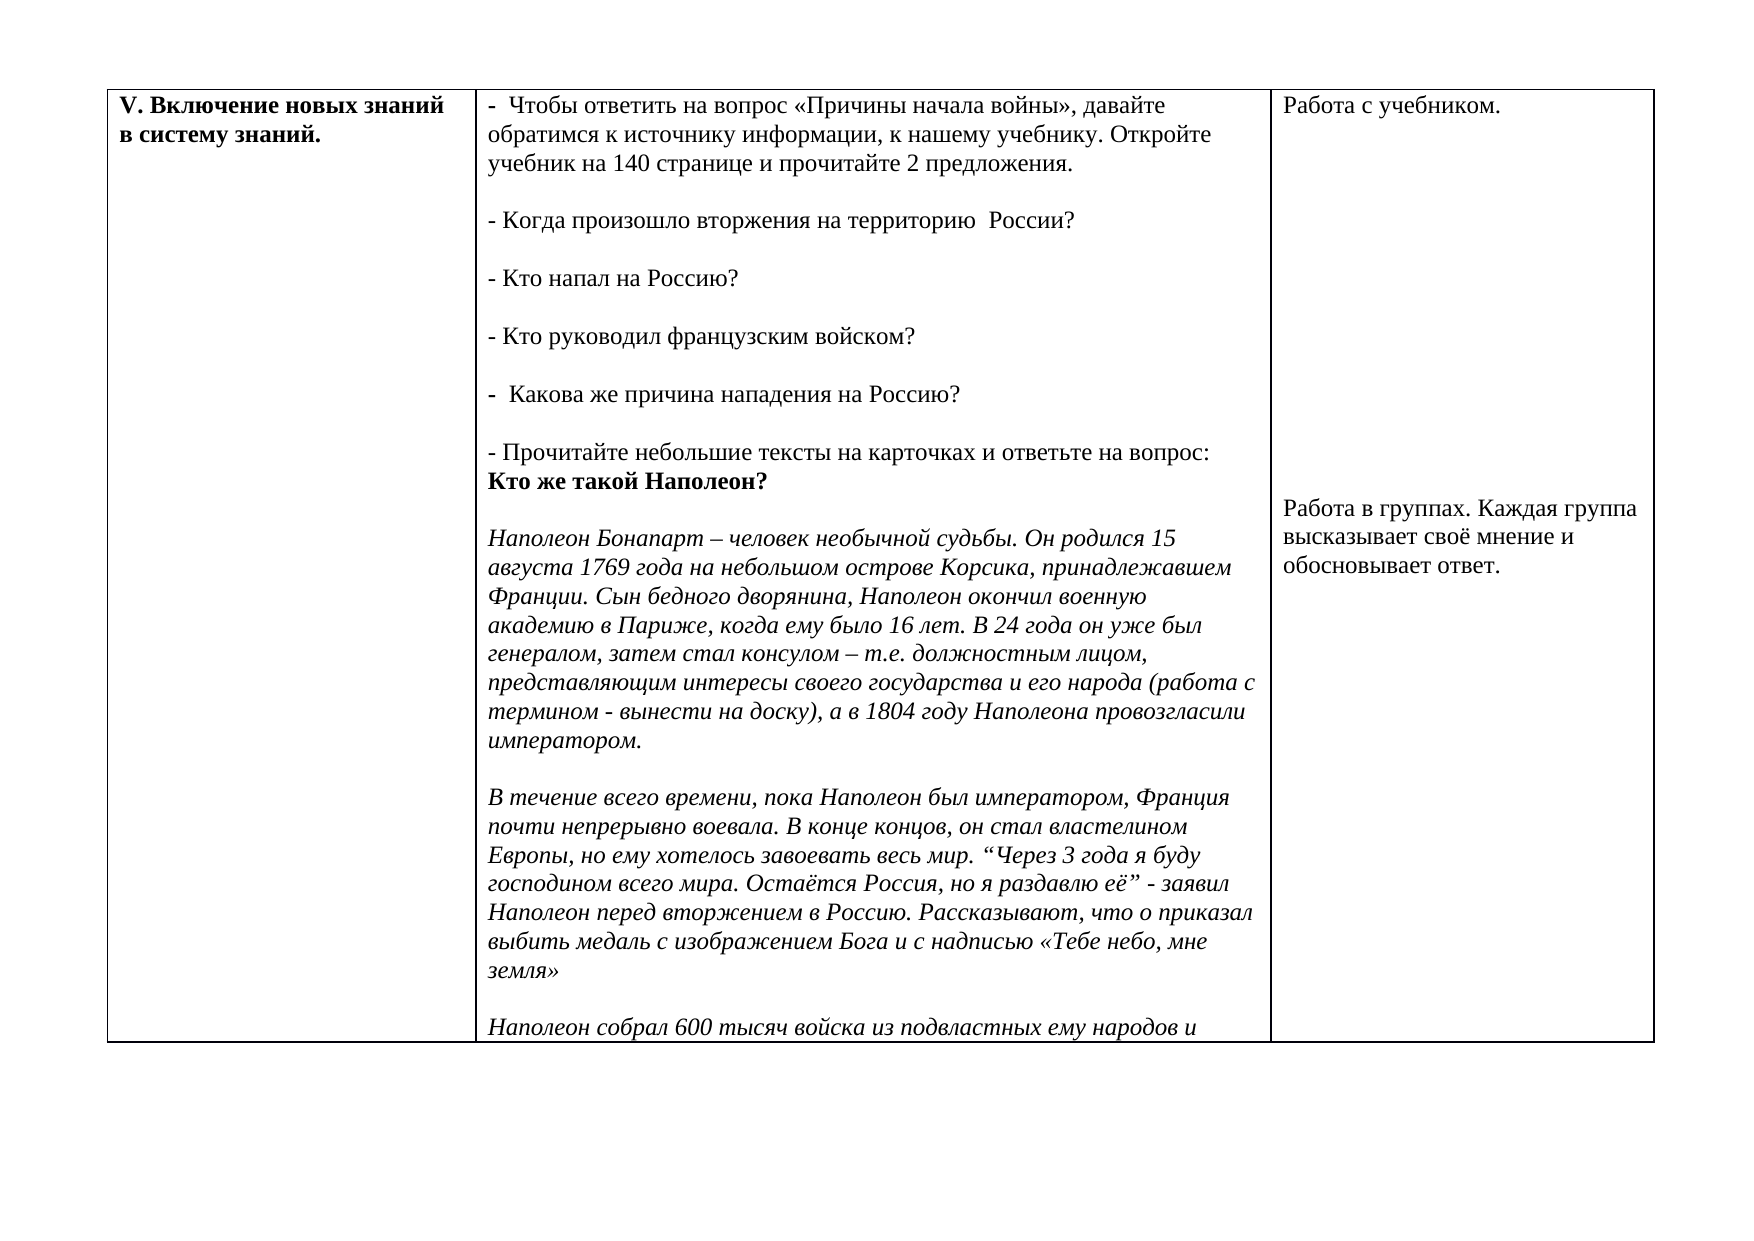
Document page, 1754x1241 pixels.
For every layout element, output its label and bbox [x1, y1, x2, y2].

table_cell [477, 90, 1270, 1041]
table_cell [108, 90, 475, 1041]
table_cell [1272, 90, 1653, 1041]
